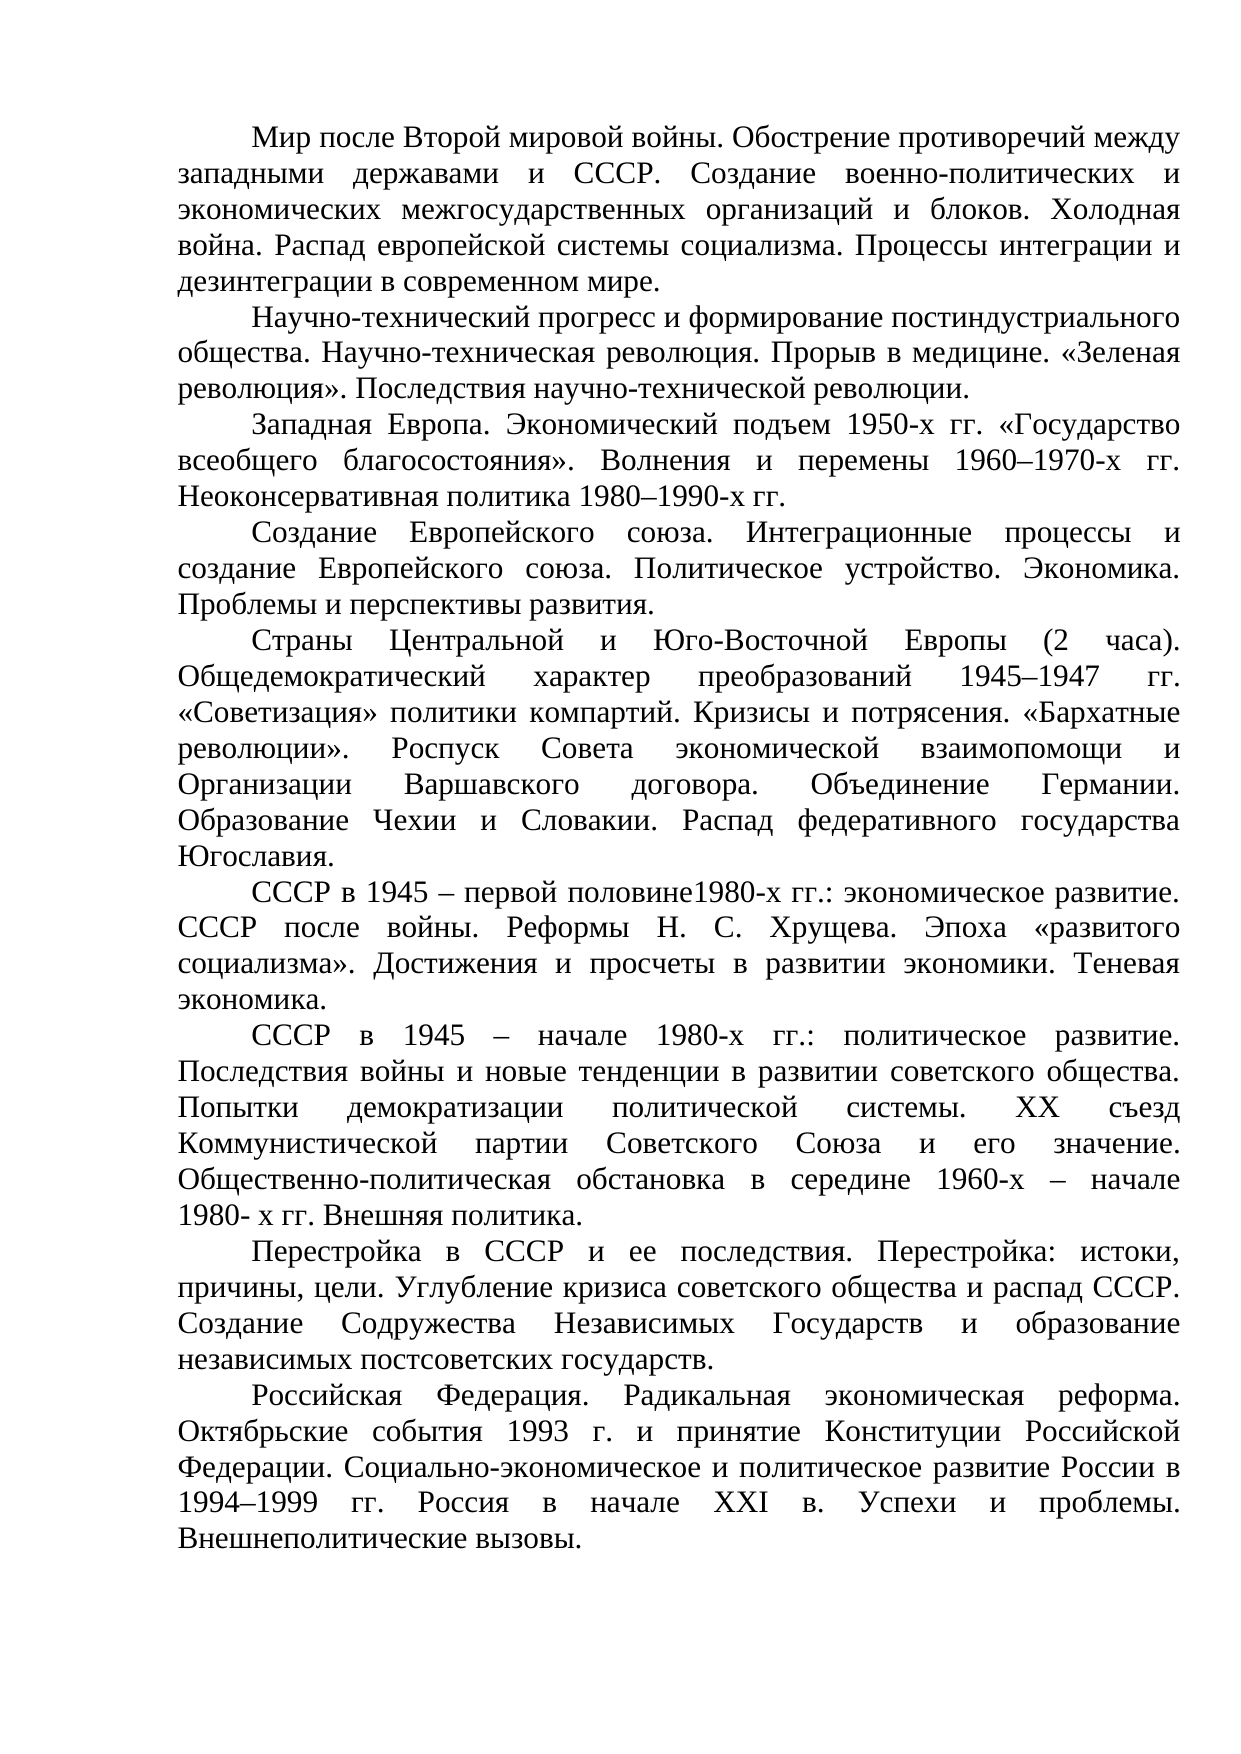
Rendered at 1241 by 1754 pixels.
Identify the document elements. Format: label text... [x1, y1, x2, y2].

text Перестройка в СССР и ее последствия. Перестройка: истоки, причины, цели. Углубление кризиса советского общества и распад СССР. Создание Содружества Независимых Государств и образование независимых постсоветских государств. [177, 1232, 1181, 1376]
text СССР в 1945 – первой половине1980-х гг.: экономическое развитие. СССР после войны. Реформы Н. С. Хрущева. Эпоха «развитого социализма». Достижения и просчеты в развитии экономики. Теневая экономика. [177, 873, 1181, 1017]
text Страны Центральной и Юго-Восточной Европы (2 часа). Общедемократический характер преобразований 1945–1947 гг. «Советизация» политики компартий. Кризисы и потрясения. «Бархатные революции». Роспуск Совета экономической взаимопомощи и Организации Варшавского договора. Объединение Германии. Образование Чехии и Словакии. Распад федеративного государства Югославия. [177, 621, 1181, 873]
text Научно-технический прогресс и формирование постиндустриального общества. Научно-техническая революция. Прорыв в медицине. «Зеленая революция». Последствия научно-технической революции. [177, 298, 1181, 406]
text Создание Европейского союза. Интеграционные процессы и создание Европейского союза. Политическое устройство. Экономика. Проблемы и перспективы развития. [177, 513, 1181, 621]
text СССР в 1945 – начале 1980-х гг.: политическое развитие. Последствия войны и новые тенденции в развитии советского общества. Попытки демократизации политической системы. ХХ съезд Коммунистической партии Советского Союза и его значение. Общественно-политическая обстановка в середине 1960-х – начале 1980- х гг. Внешняя политика. [177, 1017, 1181, 1232]
text Западная Европа. Экономический подъем 1950-х гг. «Государство всеобщего благосостояния». Волнения и перемены 1960–1970-х гг. Неоконсервативная политика 1980–1990-х гг. [177, 406, 1181, 513]
text Российская Федерация. Радикальная экономическая реформа. Октябрьские события 1993 г. и принятие Конституции Российской Федерации. Социально-экономическое и политическое развитие России в 1994–1999 гг. Россия в начале XXI в. Успехи и проблемы. Внешнеполитические вызовы. [177, 1376, 1181, 1556]
text Мир после Второй мировой войны. Обострение противоречий между западными державами и СССР. Создание военно-политических и экономических межгосударственных организаций и блоков. Холодная война. Распад европейской системы социализма. Процессы интеграции и дезинтеграции в современном мире. [177, 118, 1181, 298]
